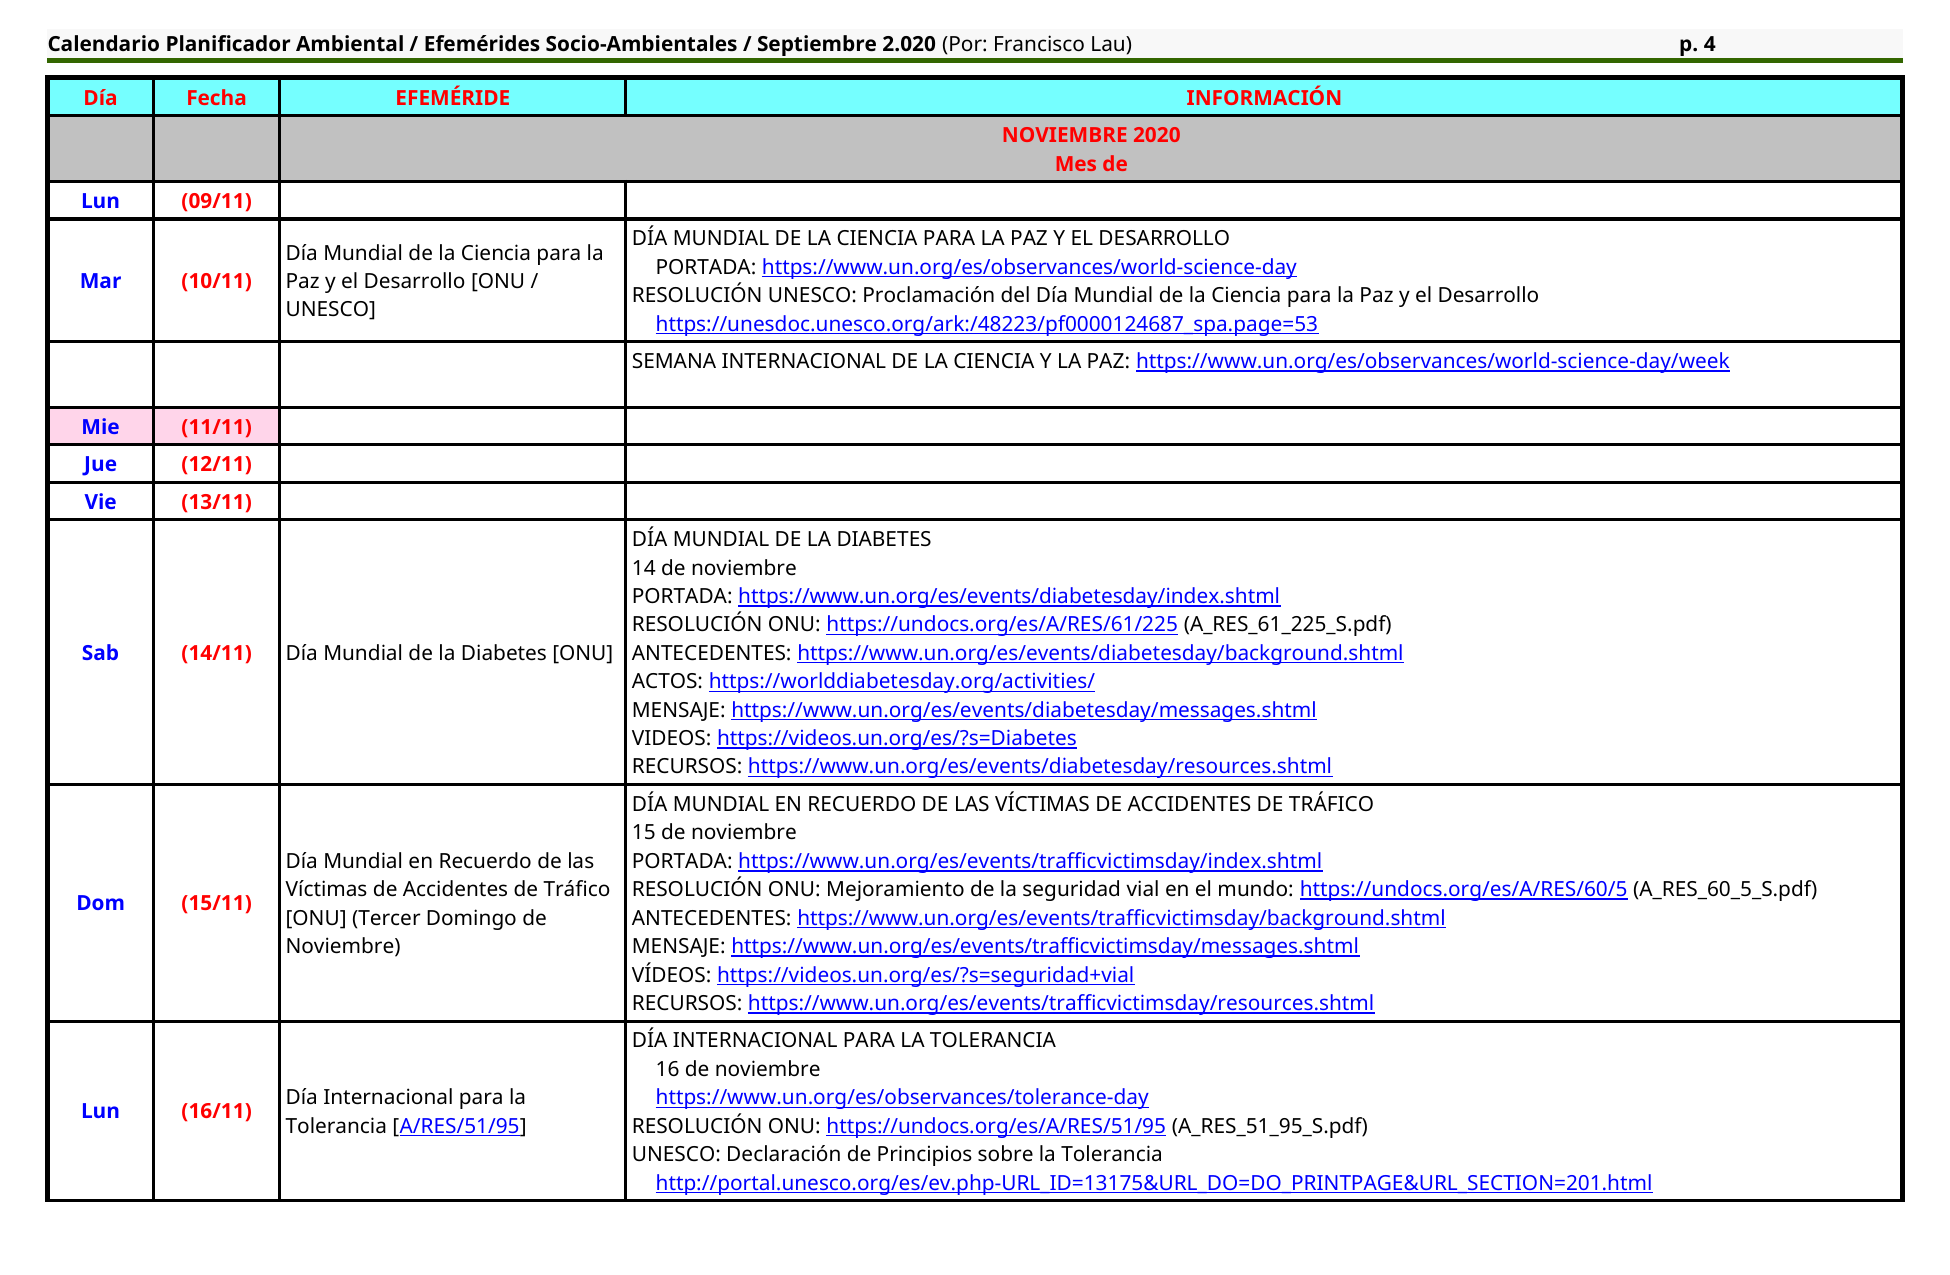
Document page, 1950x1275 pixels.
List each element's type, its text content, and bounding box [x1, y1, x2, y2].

table_cell [50, 343, 152, 406]
table_cell DÍA MUNDIAL DE LA DIABETES 14 de noviembre PORTADA: https://www.un.org/es/events/diabetesday/index.shtml RESOLUCIÓN ONU: https://undocs.org/es/A/RES/61/225 (A_RES_61_225_S.pdf) ANTECEDENTES: https://www.un.org/es/events/diabetesday/background.shtml ACTOS: https://worlddiabetesday.org/activities/ MENSAJE: https://www.un.org/es/events/diabetesday/messages.shtml VIDEOS: https://videos.un.org/es/?s=Diabetes RECURSOS: https://www.un.org/es/events/diabetesday/resources.shtml [627, 521, 1900, 783]
table_header EFEMÉRIDE [281, 80, 624, 114]
table_cell Mar [50, 221, 152, 340]
table_cell NOVIEMBRE 2020 Mes de [281, 117, 1900, 180]
table_cell [281, 183, 624, 217]
table_cell (14/11) [155, 521, 278, 783]
table_cell [50, 117, 152, 180]
table_cell Mie [50, 409, 152, 443]
table_cell DÍA MUNDIAL EN RECUERDO DE LAS VÍCTIMAS DE ACCIDENTES DE TRÁFICO 15 de noviembre PORTADA: https://www.un.org/es/events/trafficvictimsday/index.shtml RESOLUCIÓN ONU: Mejoramiento de la seguridad vial en el mundo: https://undocs.org/es/A/RES/60/5 (A_RES_60_5_S.pdf) ANTECEDENTES: https://www.un.org/es/events/trafficvictimsday/background.shtml MENSAJE: https://www.un.org/es/events/trafficvictimsday/messages.shtml VÍDEOS: https://videos.un.org/es/?s=seguridad+vial RECURSOS: https://www.un.org/es/events/trafficvictimsday/resources.shtml [627, 786, 1900, 1019]
table_cell (12/11) [155, 446, 278, 481]
table_cell [281, 409, 624, 443]
table_cell [627, 409, 1900, 443]
table_cell Día Mundial de la Diabetes [ONU] [281, 521, 624, 783]
table_cell [281, 484, 624, 518]
table_cell [281, 343, 624, 406]
table_cell (10/11) [155, 221, 278, 340]
table_cell Lun [50, 1023, 152, 1199]
table_cell SEMANA INTERNACIONAL DE LA CIENCIA Y LA PAZ: https://www.un.org/es/observances/world-science-day/week [627, 343, 1900, 406]
table_cell Día Internacional para la Tolerancia [A/RES/51/95] [281, 1023, 624, 1199]
table_cell (13/11) [155, 484, 278, 518]
table_cell (16/11) [155, 1023, 278, 1199]
table_cell [627, 446, 1900, 481]
table_cell Sab [50, 521, 152, 783]
table_cell [155, 117, 278, 180]
table_cell (15/11) [155, 786, 278, 1019]
table_cell [155, 343, 278, 406]
table_cell (11/11) [155, 409, 278, 443]
table_cell [627, 183, 1900, 217]
table_cell DÍA MUNDIAL DE LA CIENCIA PARA LA PAZ Y EL DESARROLLO PORTADA: https://www.un.org/es/observances/world-science-day RESOLUCIÓN UNESCO: Proclamación del Día Mundial de la Ciencia para la Paz y el Desarrollo https://unesdoc.unesco.org/ark:/48223/pf0000124687_spa.page=53 [627, 221, 1900, 340]
table_cell [627, 484, 1900, 518]
table_cell Día Mundial en Recuerdo de las Víctimas de Accidentes de Tráfico [ONU] (Tercer Domingo de Noviembre) [281, 786, 624, 1019]
table_cell [281, 446, 624, 481]
table_cell Día Mundial de la Ciencia para la Paz y el Desarrollo [ONU / UNESCO] [281, 221, 624, 340]
table_cell Lun [50, 183, 152, 217]
table_header INFORMACIÓN [627, 80, 1900, 114]
table_cell Jue [50, 446, 152, 481]
table_header Fecha [155, 80, 278, 114]
table_header Día [50, 80, 152, 114]
table_cell (09/11) [155, 183, 278, 217]
table_cell Dom [50, 786, 152, 1019]
table_cell Vie [50, 484, 152, 518]
table_cell DÍA INTERNACIONAL PARA LA TOLERANCIA 16 de noviembre https://www.un.org/es/observances/tolerance-day RESOLUCIÓN ONU: https://undocs.org/es/A/RES/51/95 (A_RES_51_95_S.pdf) UNESCO: Declaración de Principios sobre la Tolerancia http://portal.unesco.org/es/ev.php-URL_ID=13175&URL_DO=DO_PRINTPAGE&URL_SECTION=201.html [627, 1023, 1900, 1199]
